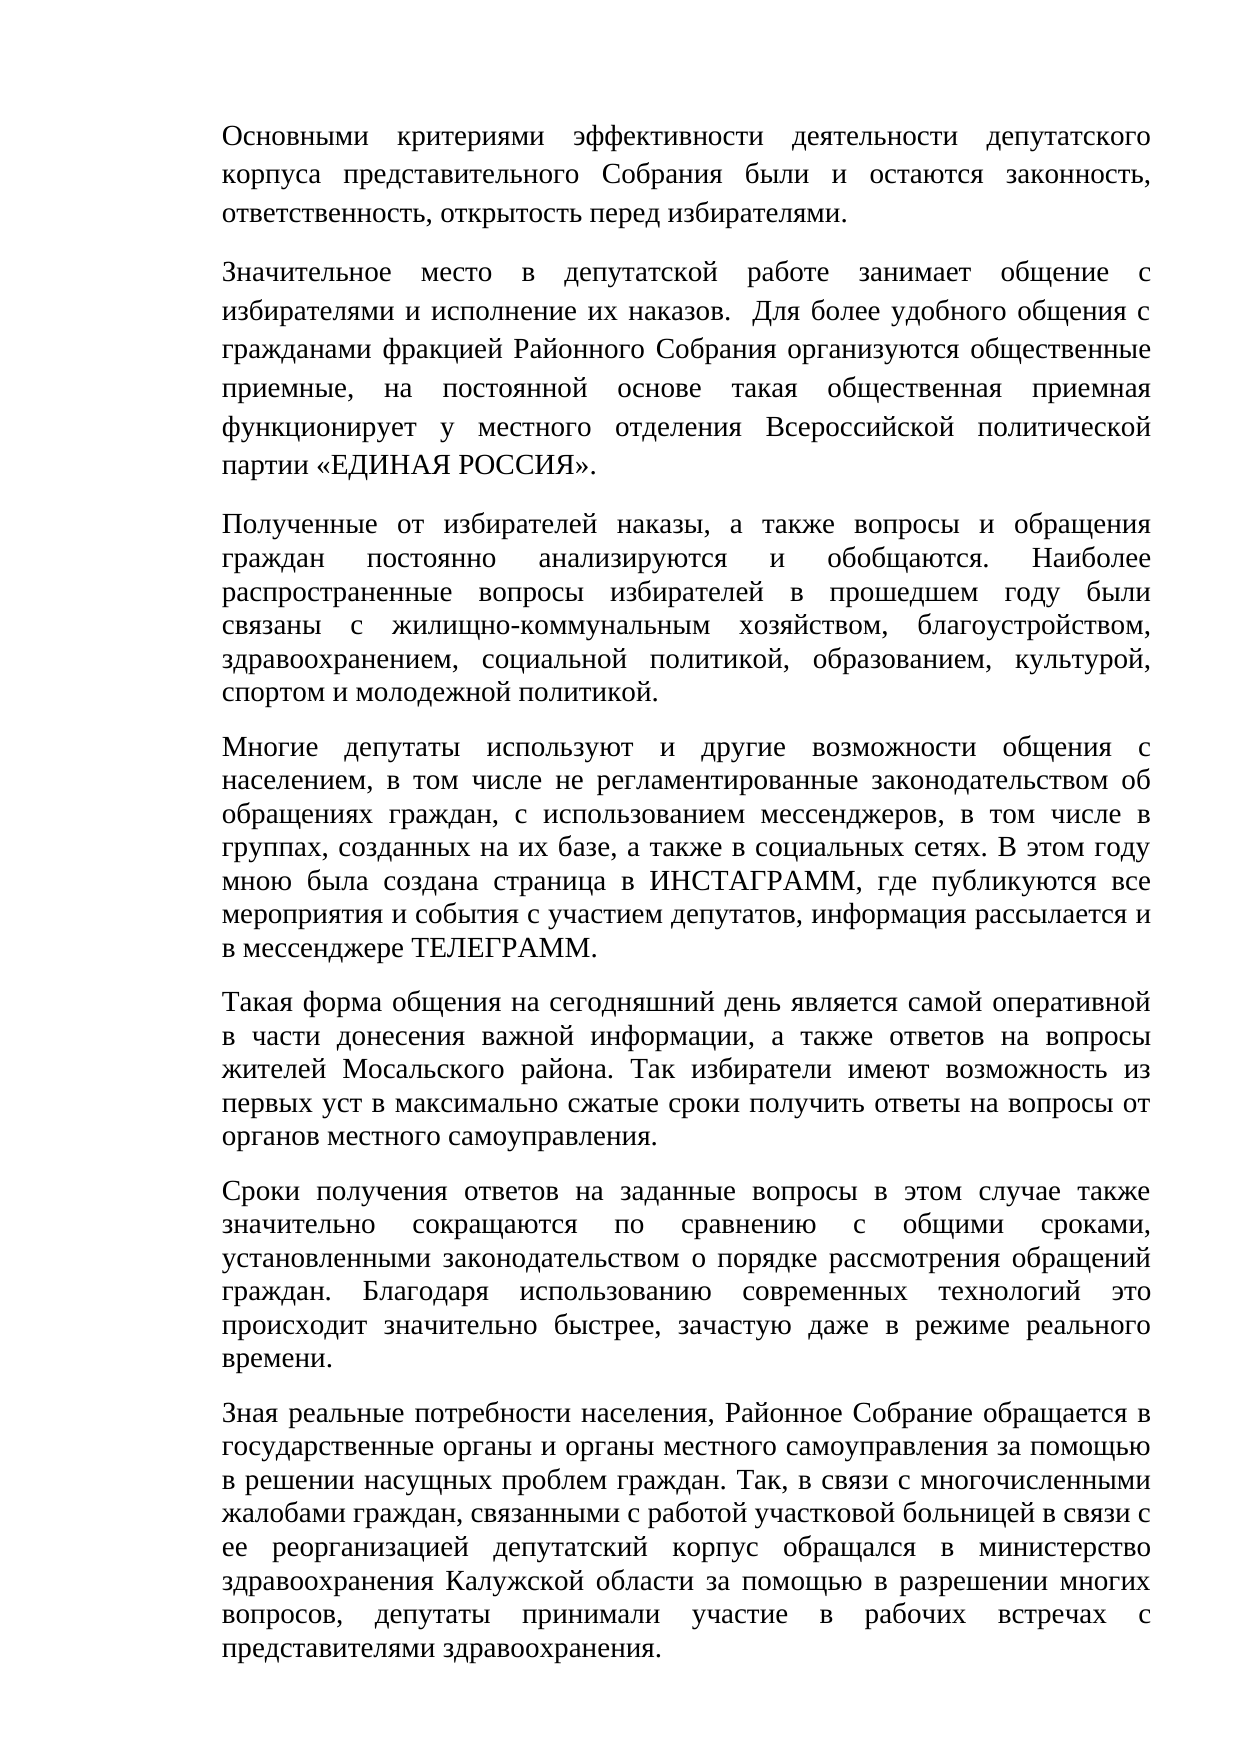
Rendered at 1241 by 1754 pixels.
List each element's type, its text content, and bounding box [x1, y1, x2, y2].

text Основными критериями эффективности деятельности депутатского корпуса представительного Собрания были и остаются законность, ответственность, открытость перед избирателями. [222, 118, 1152, 229]
text Значительное место в депутатской работе занимает общение с избирателями и исполнение их наказов. Для более удобного общения с гражданами фракцией Районного Собрания организуются общественные приемные, на постоянной основе такая общественная приемная функционирует у местного отделения Всероссийской политической партии «ЕДИНАЯ РОССИЯ». [222, 254, 1152, 481]
text Полученные от избирателей наказы, а также вопросы и обращения граждан постоянно анализируются и обобщаются. Наиболее распространенные вопросы избирателей в прошедшем году были связаны с жилищно-коммунальным хозяйством, благоустройством, здравоохранением, социальной политикой, образованием, культурой, спортом и молодежной политикой. [222, 507, 1152, 708]
text Многие депутаты используют и другие возможности общения с населением, в том числе не регламентированные законодательством об обращениях граждан, с использованием мессенджеров, в том числе в группах, созданных на их базе, а также в социальных сетях. В этом году мною была создана страница в ИНСТАГРАММ, где публикуются все мероприятия и события с участием депутатов, информация рассылается и в мессенджере ТЕЛЕГРАММ. [222, 729, 1152, 963]
text Зная реальные потребности населения, Районное Собрание обращается в государственные органы и органы местного самоуправления за помощью в решении насущных проблем граждан. Так, в связи с многочисленными жалобами граждан, связанными с работой участковой больницей в связи с ее реорганизацией депутатский корпус обращался в министерство здравоохранения Калужской области за помощью в разрешении многих вопросов, депутаты принимали участие в рабочих встречах с представителями здравоохранения. [222, 1395, 1152, 1663]
text Сроки получения ответов на заданные вопросы в этом случае также значительно сокращаются по сравнению с общими сроками, установленными законодательством о порядке рассмотрения обращений граждан. Благодаря использованию современных технологий это происходит значительно быстрее, зачастую даже в режиме реального времени. [222, 1173, 1152, 1374]
text Такая форма общения на сегодняшний день является самой оперативной в части донесения важной информации, а также ответов на вопросы жителей Мосальского района. Так избиратели имеют возможность из первых уст в максимально сжатые сроки получить ответы на вопросы от органов местного самоуправления. [222, 984, 1152, 1152]
